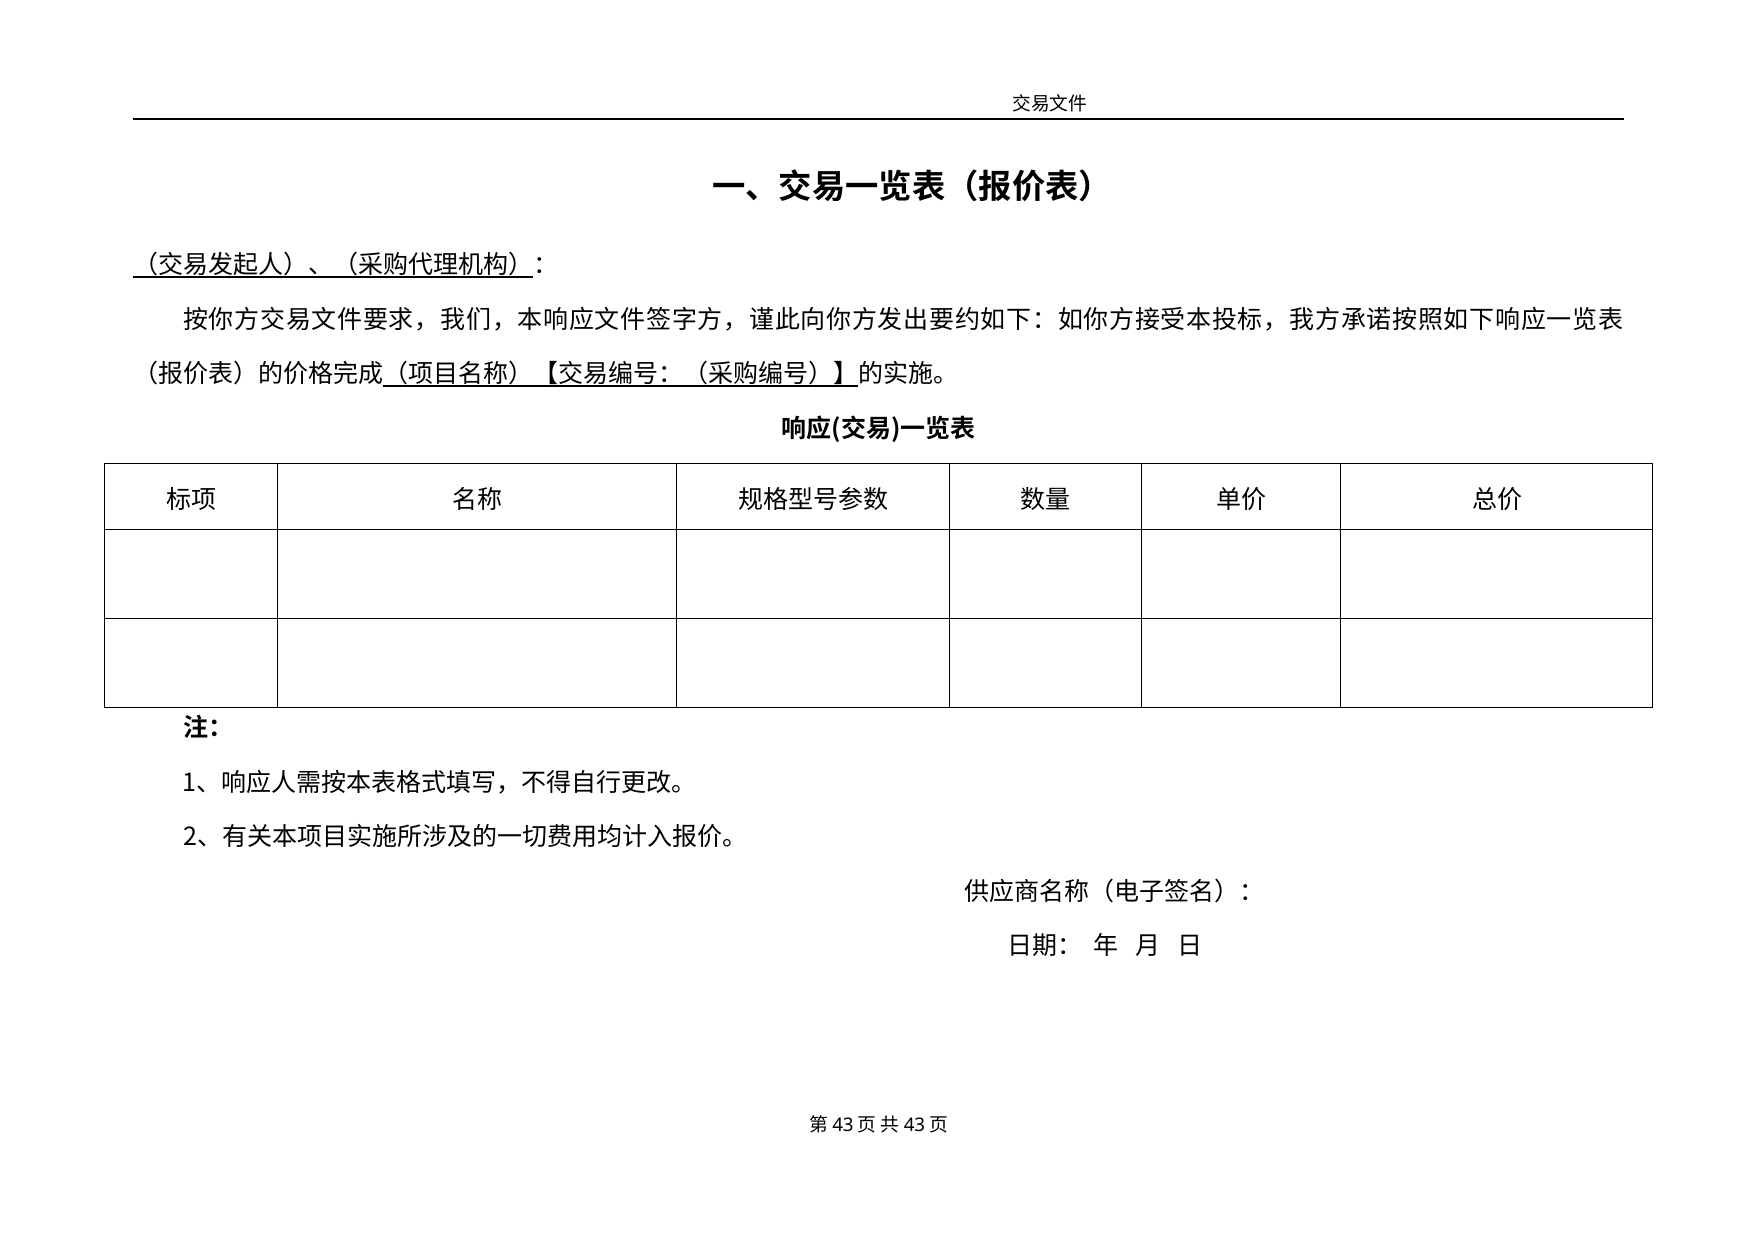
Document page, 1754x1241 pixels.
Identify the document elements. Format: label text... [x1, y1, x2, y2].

text 按你方交易文件要求，我们，本响应文件签字方，谨此向你方发出要约如下：如你方接受本投标，我方承诺按照如下响应一览表（报价表）的价格完成（项目名称）【交易编号：（采购编号）】的实施。 [133, 299, 1624, 390]
table_cell [1341, 530, 1652, 618]
table_cell [677, 619, 949, 707]
table_cell [1142, 619, 1340, 707]
table_cell [278, 530, 676, 618]
table_header 规格型号参数 [677, 464, 949, 528]
table_header 单价 [1142, 464, 1340, 528]
table_header 名称 [278, 464, 676, 528]
table_cell [950, 619, 1141, 707]
text 2、有关本项目实施所涉及的一切费用均计入报价。 [183, 817, 1624, 853]
text 响应(交易)一览表 [133, 408, 1624, 444]
text 1、响应人需按本表格式填写，不得自行更改。 [133, 762, 1624, 798]
table_cell [278, 619, 676, 707]
text 一、交易一览表（报价表） [133, 160, 1624, 208]
table_cell [1341, 619, 1652, 707]
table_header 总价 [1341, 464, 1652, 528]
text 供应商名称（电子签名）： [133, 871, 1624, 907]
text 日期： 年 月 日 [133, 925, 1624, 962]
table_cell [105, 619, 277, 707]
table_header 标项 [105, 464, 277, 528]
text 注： [183, 708, 1624, 744]
table_cell [105, 530, 277, 618]
table_cell [1142, 530, 1340, 618]
text （交易发起人）、（采购代理机构）： [133, 245, 1624, 281]
table_cell [950, 530, 1141, 618]
table_header 数量 [950, 464, 1141, 528]
table_cell [677, 530, 949, 618]
